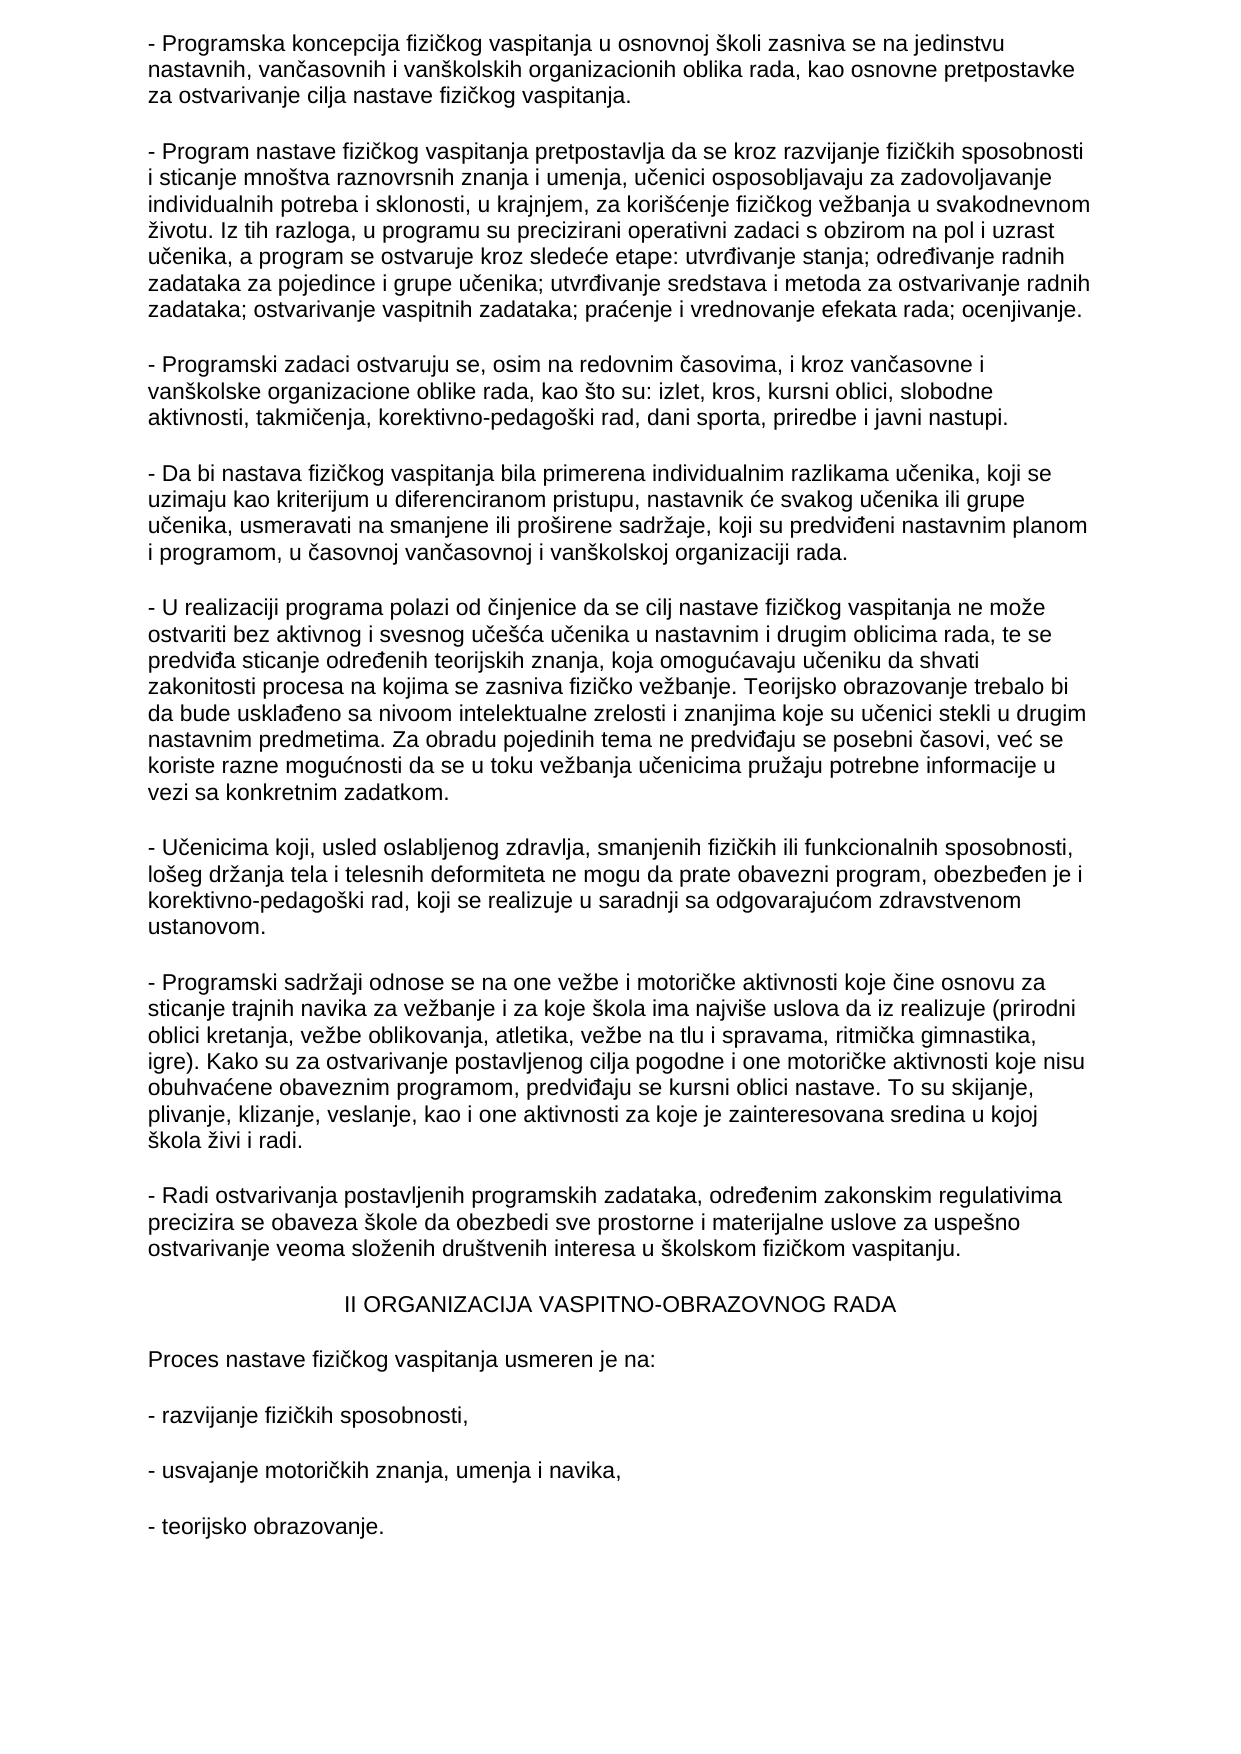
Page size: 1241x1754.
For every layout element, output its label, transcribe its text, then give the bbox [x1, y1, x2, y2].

text - teorijsko obrazovanje. [148, 1513, 1093, 1539]
text - razvijanje fizičkih sposobnosti, [148, 1402, 1093, 1428]
text Proces nastave fizičkog vaspitanja usmeren je na: [148, 1346, 1093, 1373]
text - Programski zadaci ostvaruju se, osim na redovnim časovima, i kroz vančasovne i vanškolske organizacione oblike rada, kao što su: izlet, kros, kursni oblici, slobodne aktivnosti, takmičenja, korektivno-pedagoški rad, dani sporta, priredbe i javni nastupi. [148, 351, 1093, 431]
text - U realizaciji programa polazi od činjenice da se cilj nastave fizičkog vaspitanja ne može ostvariti bez aktivnog i svesnog učešća učenika u nastavnim i drugim oblicima rada, te se predviđa sticanje određenih teorijskih znanja, koja omogućavaju učeniku da shvati zakonitosti procesa na kojima se zasniva fizičko vežbanje. Teorijsko obrazovanje trebalo bi da bude usklađeno sa nivoom intelektualne zrelosti i znanjima koje su učenici stekli u drugim nastavnim predmetima. Za obradu pojedinih tema ne predviđaju se posebni časovi, već se koriste razne mogućnosti da se u toku vežbanja učenicima pružaju potrebne informacije u vezi sa konkretnim zadatkom. [148, 594, 1093, 805]
text - Program nastave fizičkog vaspitanja pretpostavlja da se kroz razvijanje fizičkih sposobnosti i sticanje mnoštva raznovrsnih znanja i umenja, učenici osposobljavaju za zadovoljavanje individualnih potreba i sklonosti, u krajnjem, za korišćenje fizičkog vežbanja u svakodnevnom životu. Iz tih razloga, u programu su precizirani operativni zadaci s obzirom na pol i uzrast učenika, a program se ostvaruje kroz sledeće etape: utvrđivanje stanja; određivanje radnih zadataka za pojedince i grupe učenika; utvrđivanje sredstava i metoda za ostvarivanje radnih zadataka; ostvarivanje vaspitnih zadataka; praćenje i vrednovanje efekata rada; ocenjivanje. [148, 138, 1093, 322]
text - Programska koncepcija fizičkog vaspitanja u osnovnoj školi zasniva se na jedinstvu nastavnih, vančasovnih i vanškolskih organizacionih oblika rada, kao osnovne pretpostavke za ostvarivanje cilja nastave fizičkog vaspitanja. [148, 29, 1093, 109]
text - usvajanje motoričkih znanja, umenja i navika, [148, 1457, 1093, 1484]
text - Da bi nastava fizičkog vaspitanja bila primerena individualnim razlikama učenika, koji se uzimaju kao kriterijum u diferenciranom pristupu, nastavnik će svakog učenika ili grupe učenika, usmeravati na smanjene ili proširene sadržaje, koji su predviđeni nastavnim planom i programom, u časovnoj vančasovnoj i vanškolskoj organizaciji rada. [148, 460, 1093, 565]
text - Učenicima koji, usled oslabljenog zdravlja, smanjenih fizičkih ili funkcionalnih sposobnosti, lošeg držanja tela i telesnih deformiteta ne mogu da prate obavezni program, obezbeđen je i korektivno-pedagoški rad, koji se realizuje u saradnji sa odgovarajućom zdravstvenom ustanovom. [148, 834, 1093, 940]
text - Programski sadržaji odnose se na one vežbe i motoričke aktivnosti koje čine osnovu za sticanje trajnih navika za vežbanje i za koje škola ima najviše uslova da iz realizuje (prirodni oblici kretanja, vežbe oblikovanja, atletika, vežbe na tlu i spravama, ritmička gimnastika, igre). Kako su za ostvarivanje postavljenog cilja pogodne i one motoričke aktivnosti koje nisu obuhvaćene obaveznim programom, predviđaju se kursni oblici nastave. To su skijanje, plivanje, klizanje, veslanje, kao i one aktivnosti za koje je zainteresovana sredina u kojoj škola živi i radi. [148, 969, 1093, 1153]
text II ORGANIZACIJA VASPITNO-OBRAZOVNOG RADA [148, 1291, 1093, 1317]
text - Radi ostvarivanja postavljenih programskih zadataka, određenim zakonskim regulativima precizira se obaveza škole da obezbedi sve prostorne i materijalne uslove za uspešno ostvarivanje veoma složenih društvenih interesa u školskom fizičkom vaspitanju. [148, 1182, 1093, 1262]
